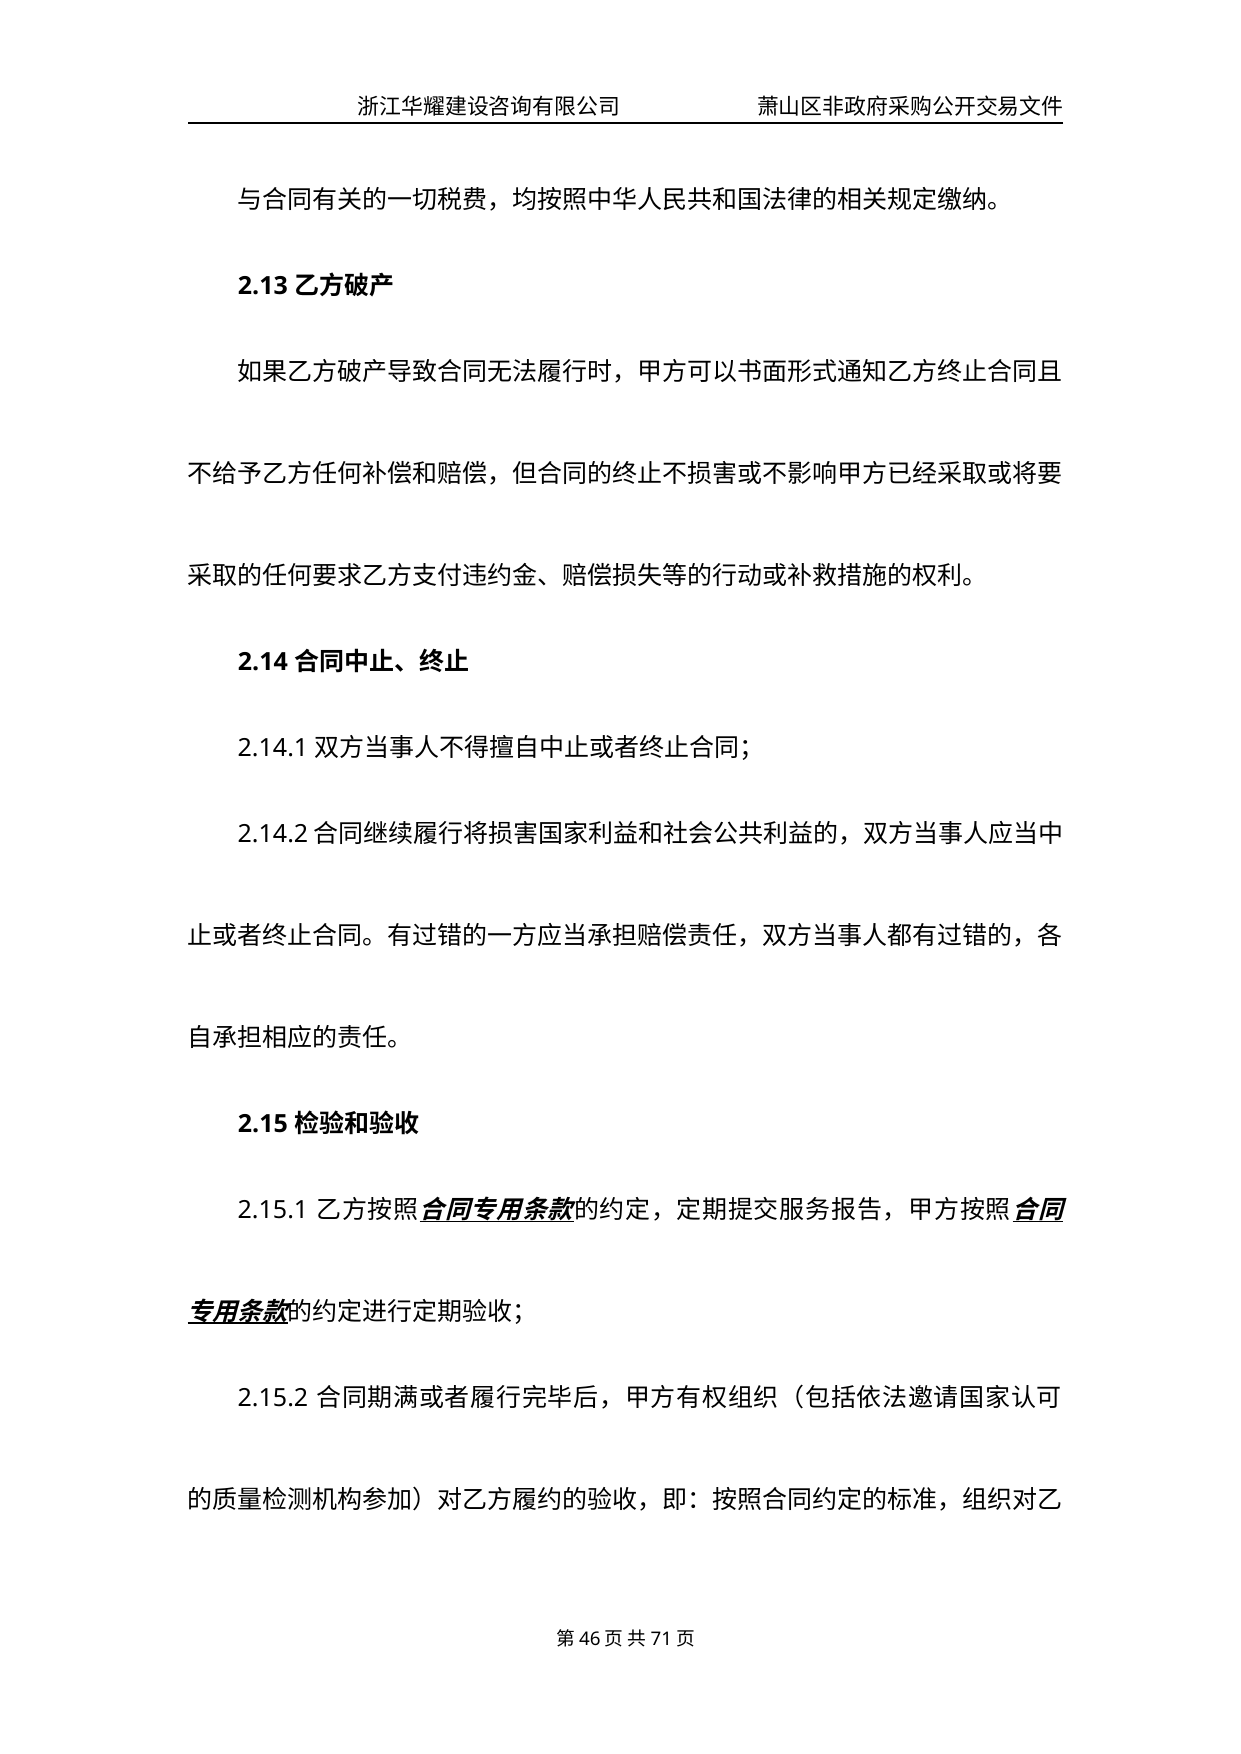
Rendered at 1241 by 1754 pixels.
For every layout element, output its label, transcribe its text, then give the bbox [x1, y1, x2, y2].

text 2.15.1 乙方按照合同专用条款的约定，定期提交服务报告，甲方按照合同专用条款的约定进行定期验收； [187, 1174, 1063, 1343]
text 2.14 合同中止、终止 [187, 626, 1063, 694]
text 2.14.1 双方当事人不得擅自中止或者终止合同； [187, 712, 1063, 780]
text 与合同有关的一切税费，均按照中华人民共和国法律的相关规定缴纳。 [187, 164, 1063, 232]
text 如果乙方破产导致合同无法履行时，甲方可以书面形式通知乙方终止合同且不给予乙方任何补偿和赔偿，但合同的终止不损害或不影响甲方已经采取或将要采取的任何要求乙方支付违约金、赔偿损失等的行动或补救措施的权利。 [187, 336, 1063, 608]
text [187, 1362, 1063, 1531]
text 2.14.2合同继续履行将损害国家利益和社会公共利益的，双方当事人应当中止或者终止合同。有过错的一方应当承担赔偿责任，双方当事人都有过错的，各自承担相应的责任。 [187, 798, 1063, 1069]
text 2.15 检验和验收 [187, 1088, 1063, 1156]
text 2.13 乙方破产 [187, 250, 1063, 318]
